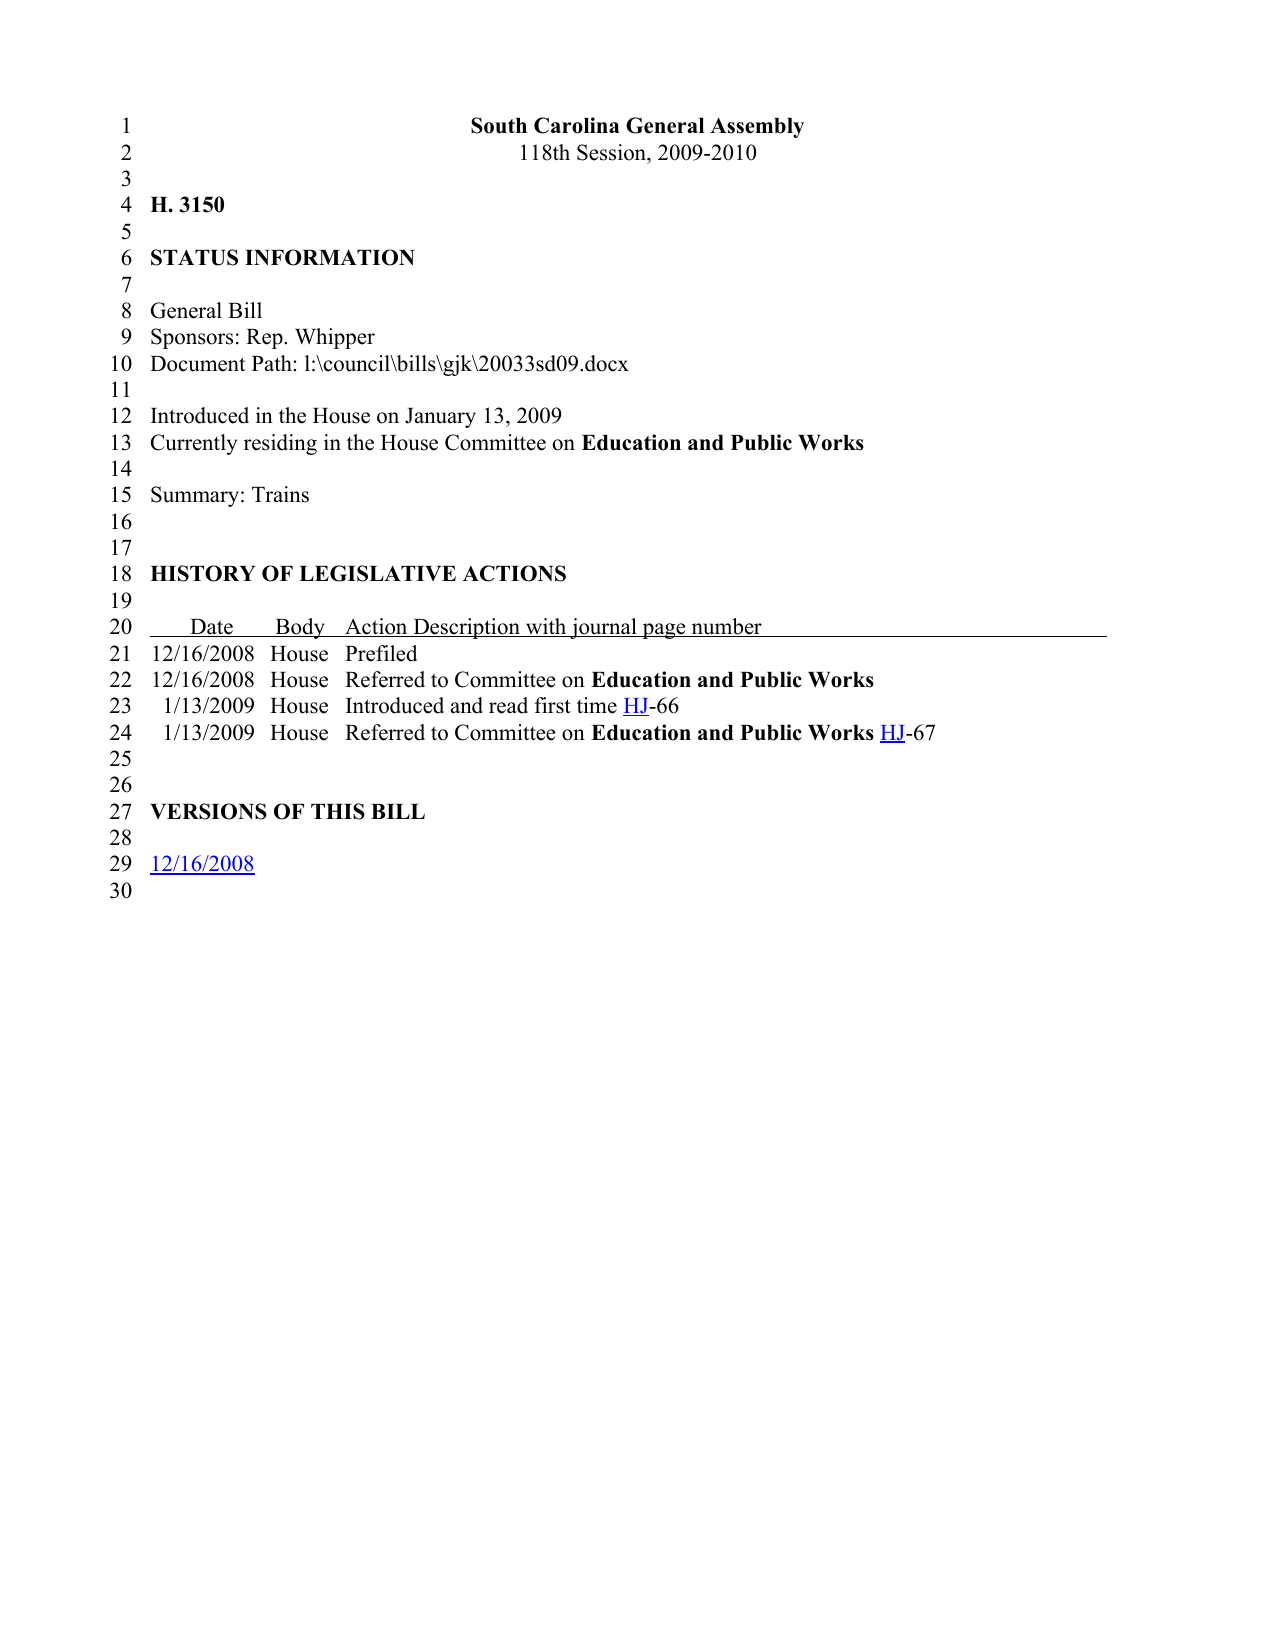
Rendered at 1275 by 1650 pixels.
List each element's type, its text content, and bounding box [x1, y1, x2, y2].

text HISTORY OF LEGISLATIVE ACTIONS [150, 561, 1125, 587]
text 12/16/2008 House Referred to Committee on Education and Public Works [150, 666, 1125, 692]
text Currently residing in the House Committee on Education and Public Works [150, 429, 1125, 455]
text Introduced in the House on January 13, 2009 [150, 402, 1125, 429]
text South Carolina General Assembly [150, 112, 1125, 139]
text 1/13/2009 House Referred to Committee on Education and Public Works HJ-67 [150, 719, 1125, 745]
text H. 3150 [150, 192, 1125, 218]
text Document Path: l:\council\bills\gjk\20033sd09.docx [150, 350, 1125, 376]
text 12/16/2008 House Prefiled [150, 639, 1125, 666]
text Sponsors: Rep. Whipper [150, 323, 1125, 350]
text STATUS INFORMATION [150, 244, 1125, 271]
text 1/13/2009 House Introduced and read first time HJ-66 [150, 692, 1125, 719]
text Date Body Action Description with journal page number [150, 613, 1125, 639]
text General Bill [150, 297, 1125, 323]
text VERSIONS OF THIS BILL [150, 798, 1125, 824]
text 12/16/2008 [150, 850, 1125, 877]
text Summary: Trains [150, 481, 1125, 508]
text 118th Session, 2009-2010 [150, 139, 1125, 165]
